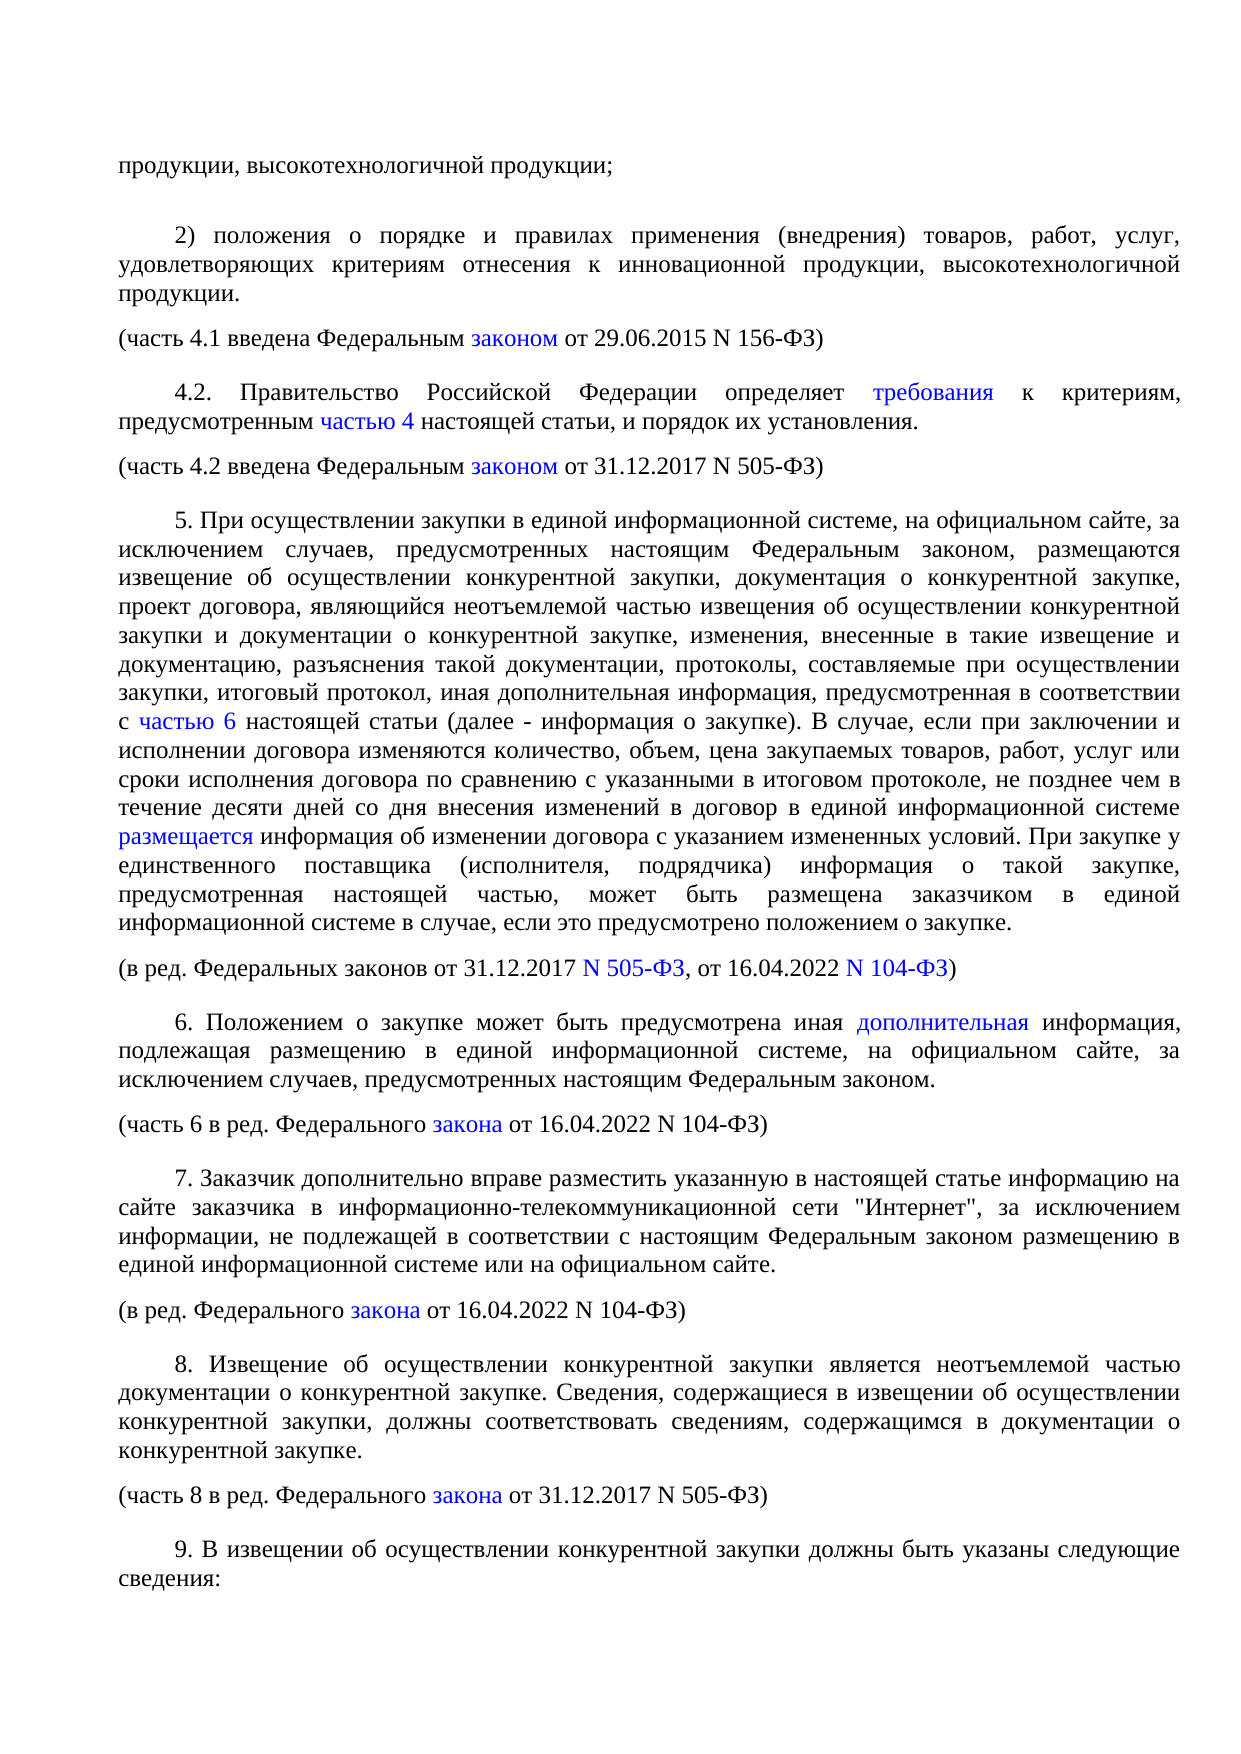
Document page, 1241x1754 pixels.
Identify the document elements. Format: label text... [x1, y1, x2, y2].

text 2) положения о порядке и правилах применения (внедрения) товаров, работ, услуг, удовлетворяющих критериям отнесения к инновационной продукции, высокотехнологичной продукции. [118, 220, 1181, 307]
text (часть 8 в ред. Федерального закона от 31.12.2017 N 505-ФЗ) [118, 1480, 1181, 1509]
text 9. В извещении об осуществлении конкурентной закупки должны быть указаны следующие сведения: [118, 1534, 1181, 1592]
text (в ред. Федерального закона от 16.04.2022 N 104-ФЗ) [118, 1295, 1181, 1324]
text 5. При осуществлении закупки в единой информационной системе, на официальном сайте, за исключением случаев, предусмотренных настоящим Федеральным законом, размещаются извещение об осуществлении конкурентной закупки, документация о конкурентной закупке, проект договора, являющийся неотъемлемой частью извещения об осуществлении конкурентной закупки и документации о конкурентной закупке, изменения, внесенные в такие извещение и документацию, разъяснения такой документации, протоколы, составляемые при осуществлении закупки, итоговый протокол, иная дополнительная информация, предусмотренная в соответствии с частью 6 настоящей статьи (далее - информация о закупке). В случае, если при заключении и исполнении договора изменяются количество, объем, цена закупаемых товаров, работ, услуг или сроки исполнения договора по сравнению с указанными в итоговом протоколе, не позднее чем в течение десяти дней со дня внесения изменений в договор в единой информационной системе размещается информация об изменении договора с указанием измененных условий. При закупке у единственного поставщика (исполнителя, подрядчика) информация о такой закупке, предусмотренная настоящей частью, может быть размещена заказчиком в единой информационной системе в случае, если это предусмотрено положением о закупке. [118, 505, 1181, 936]
text (в ред. Федеральных законов от 31.12.2017 N 505-ФЗ, от 16.04.2022 N 104-ФЗ) [118, 953, 1181, 982]
text 6. Положением о закупке может быть предусмотрена иная дополнительная информация, подлежащая размещению в единой информационной системе, на официальном сайте, за исключением случаев, предусмотренных настоящим Федеральным законом. [118, 1007, 1181, 1093]
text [118, 150, 1181, 179]
text (часть 6 в ред. Федерального закона от 16.04.2022 N 104-ФЗ) [118, 1109, 1181, 1138]
text 7. Заказчик дополнительно вправе разместить указанную в настоящей статье информацию на сайте заказчика в информационно-телекоммуникационной сети "Интернет", за исключением информации, не подлежащей в соответствии с настоящим Федеральным законом размещению в единой информационной системе или на официальном сайте. [118, 1163, 1181, 1278]
text (часть 4.1 введена Федеральным законом от 29.06.2015 N 156-ФЗ) [118, 323, 1181, 352]
text 4.2. Правительство Российской Федерации определяет требования к критериям, предусмотренным частью 4 настоящей статьи, и порядок их установления. [118, 377, 1181, 434]
text (часть 4.2 введена Федеральным законом от 31.12.2017 N 505-ФЗ) [118, 451, 1181, 480]
text 8. Извещение об осуществлении конкурентной закупки является неотъемлемой частью документации о конкурентной закупке. Сведения, содержащиеся в извещении об осуществлении конкурентной закупки, должны соответствовать сведениям, содержащимся в документации о конкурентной закупке. [118, 1349, 1181, 1464]
